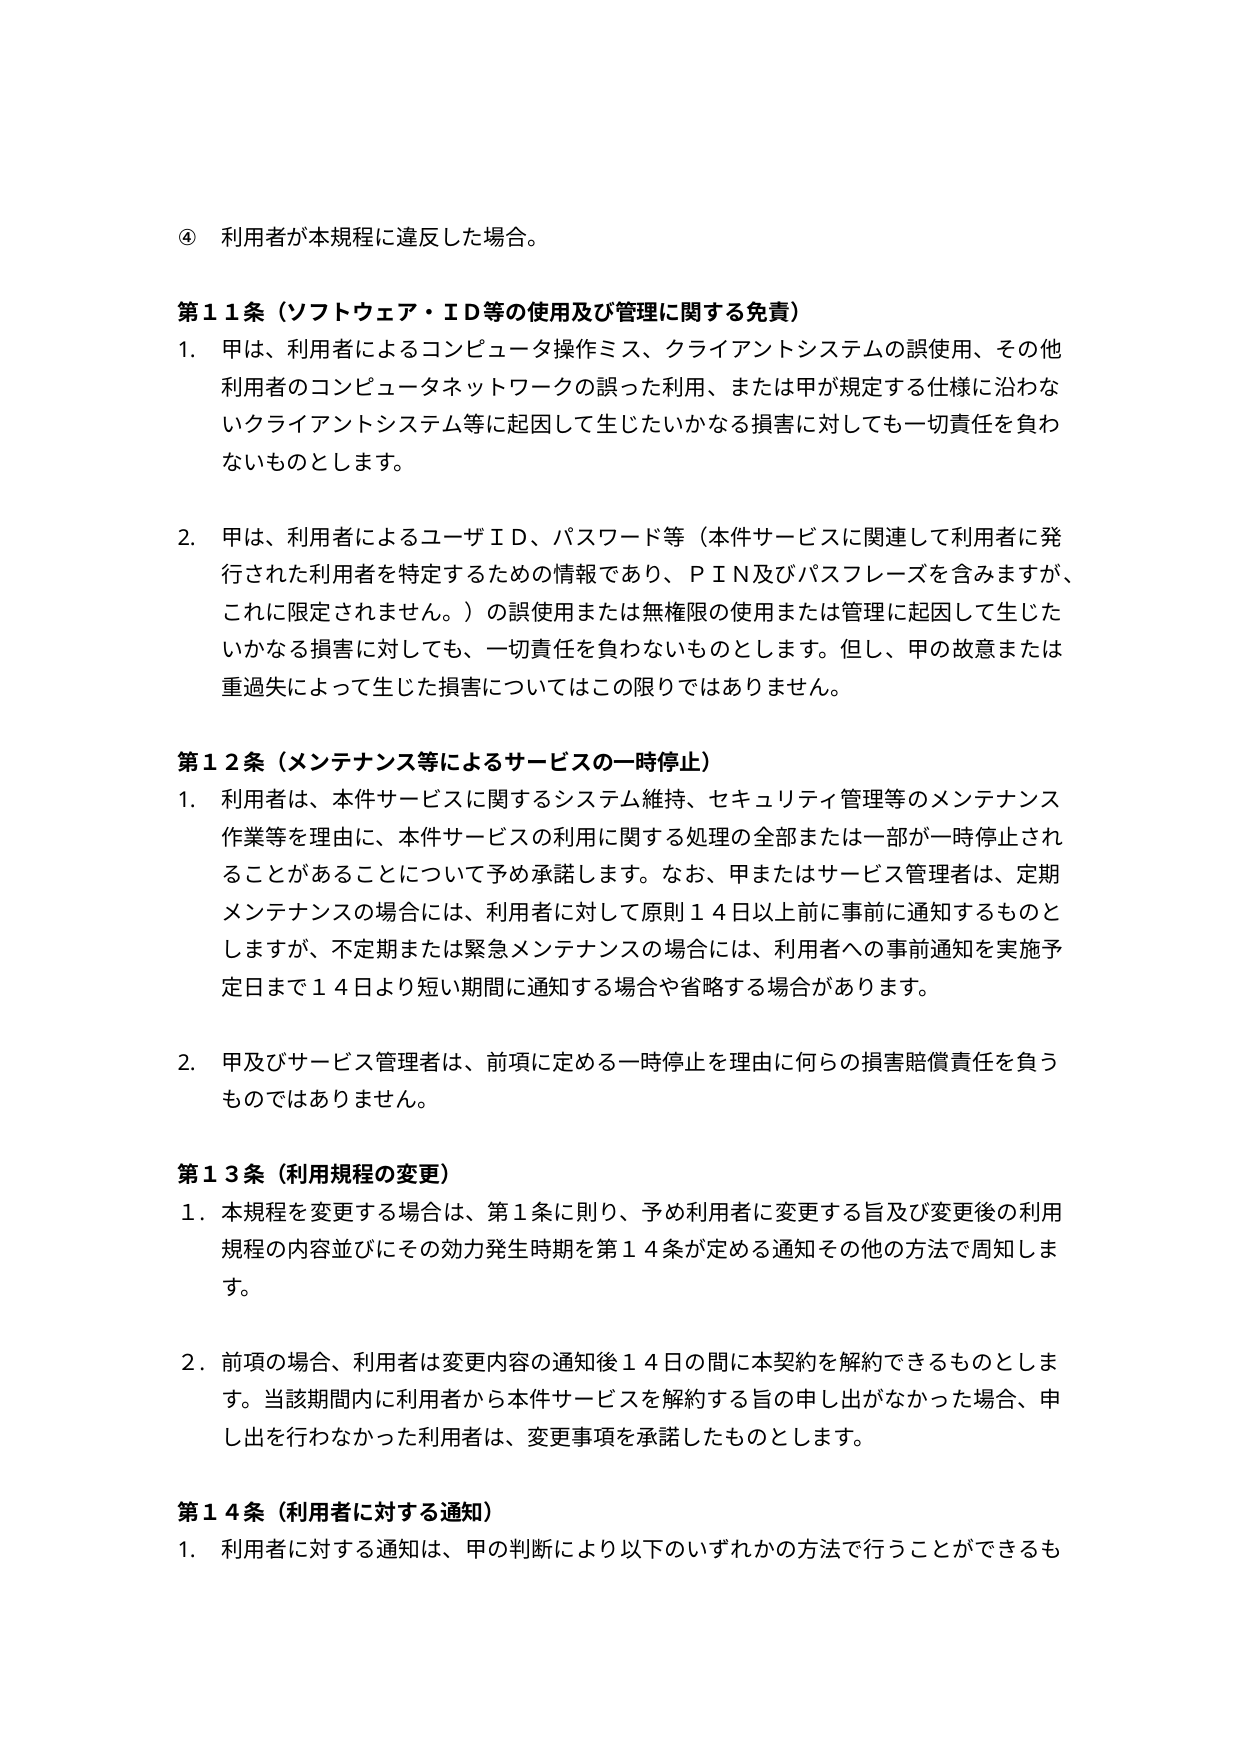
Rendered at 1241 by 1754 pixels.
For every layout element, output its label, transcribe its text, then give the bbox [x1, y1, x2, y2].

text 第１４条（利用者に対する通知） [177, 1492, 1063, 1529]
list 前項の場合、利用者は変更内容の通知後１４日の間に本契約を解約できるものとします。当該期間内に利用者から本件サービスを解約する旨の申し出がなかった場合、申し出を行わなかった利用者は、変更事項を承諾したものとします。 [177, 1342, 1063, 1454]
list 甲及びサービス管理者は、前項に定める一時停止を理由に何らの損害賠償責任を負うものではありません。 [177, 1042, 1063, 1117]
text 第１２条（メンテナンス等によるサービスの一時停止） [177, 742, 1063, 779]
text 第１１条（ソフトウェア・ＩＤ等の使用及び管理に関する免責） [177, 292, 1063, 329]
list 甲は、利用者によるコンピュータ操作ミス、クライアントシステムの誤使用、その他利用者のコンピュータネットワークの誤った利用、または甲が規定する仕様に沿わないクライアントシステム等に起因して生じたいかなる損害に対しても一切責任を負わないものとします。 [177, 329, 1063, 479]
list 甲は、利用者によるユーザＩＤ、パスワード等（本件サービスに関連して利用者に発行された利用者を特定するための情報であり、ＰＩＮ及びパスフレーズを含みますが、これに限定されません。）の誤使用または無権限の使用または管理に起因して生じたいかなる損害に対しても、一切責任を負わないものとします。但し、甲の故意または重過失によって生じた損害についてはこの限りではありません。 [177, 517, 1063, 704]
list 本規程を変更する場合は、第１条に則り、予め利用者に変更する旨及び変更後の利用規程の内容並びにその効力発生時期を第１４条が定める通知その他の方法で周知します。 [177, 1192, 1063, 1304]
text 第１３条（利用規程の変更） [177, 1154, 1063, 1192]
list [177, 1529, 1063, 1567]
list 利用者が本規程に違反した場合。 [177, 217, 1063, 254]
list 利用者は、本件サービスに関するシステム維持、セキュリティ管理等のメンテナンス作業等を理由に、本件サービスの利用に関する処理の全部または一部が一時停止されることがあることについて予め承諾します。なお、甲またはサービス管理者は、定期メンテナンスの場合には、利用者に対して原則１４日以上前に事前に通知するものとしますが、不定期または緊急メンテナンスの場合には、利用者への事前通知を実施予定日まで１４日より短い期間に通知する場合や省略する場合があります。 [177, 779, 1063, 1004]
